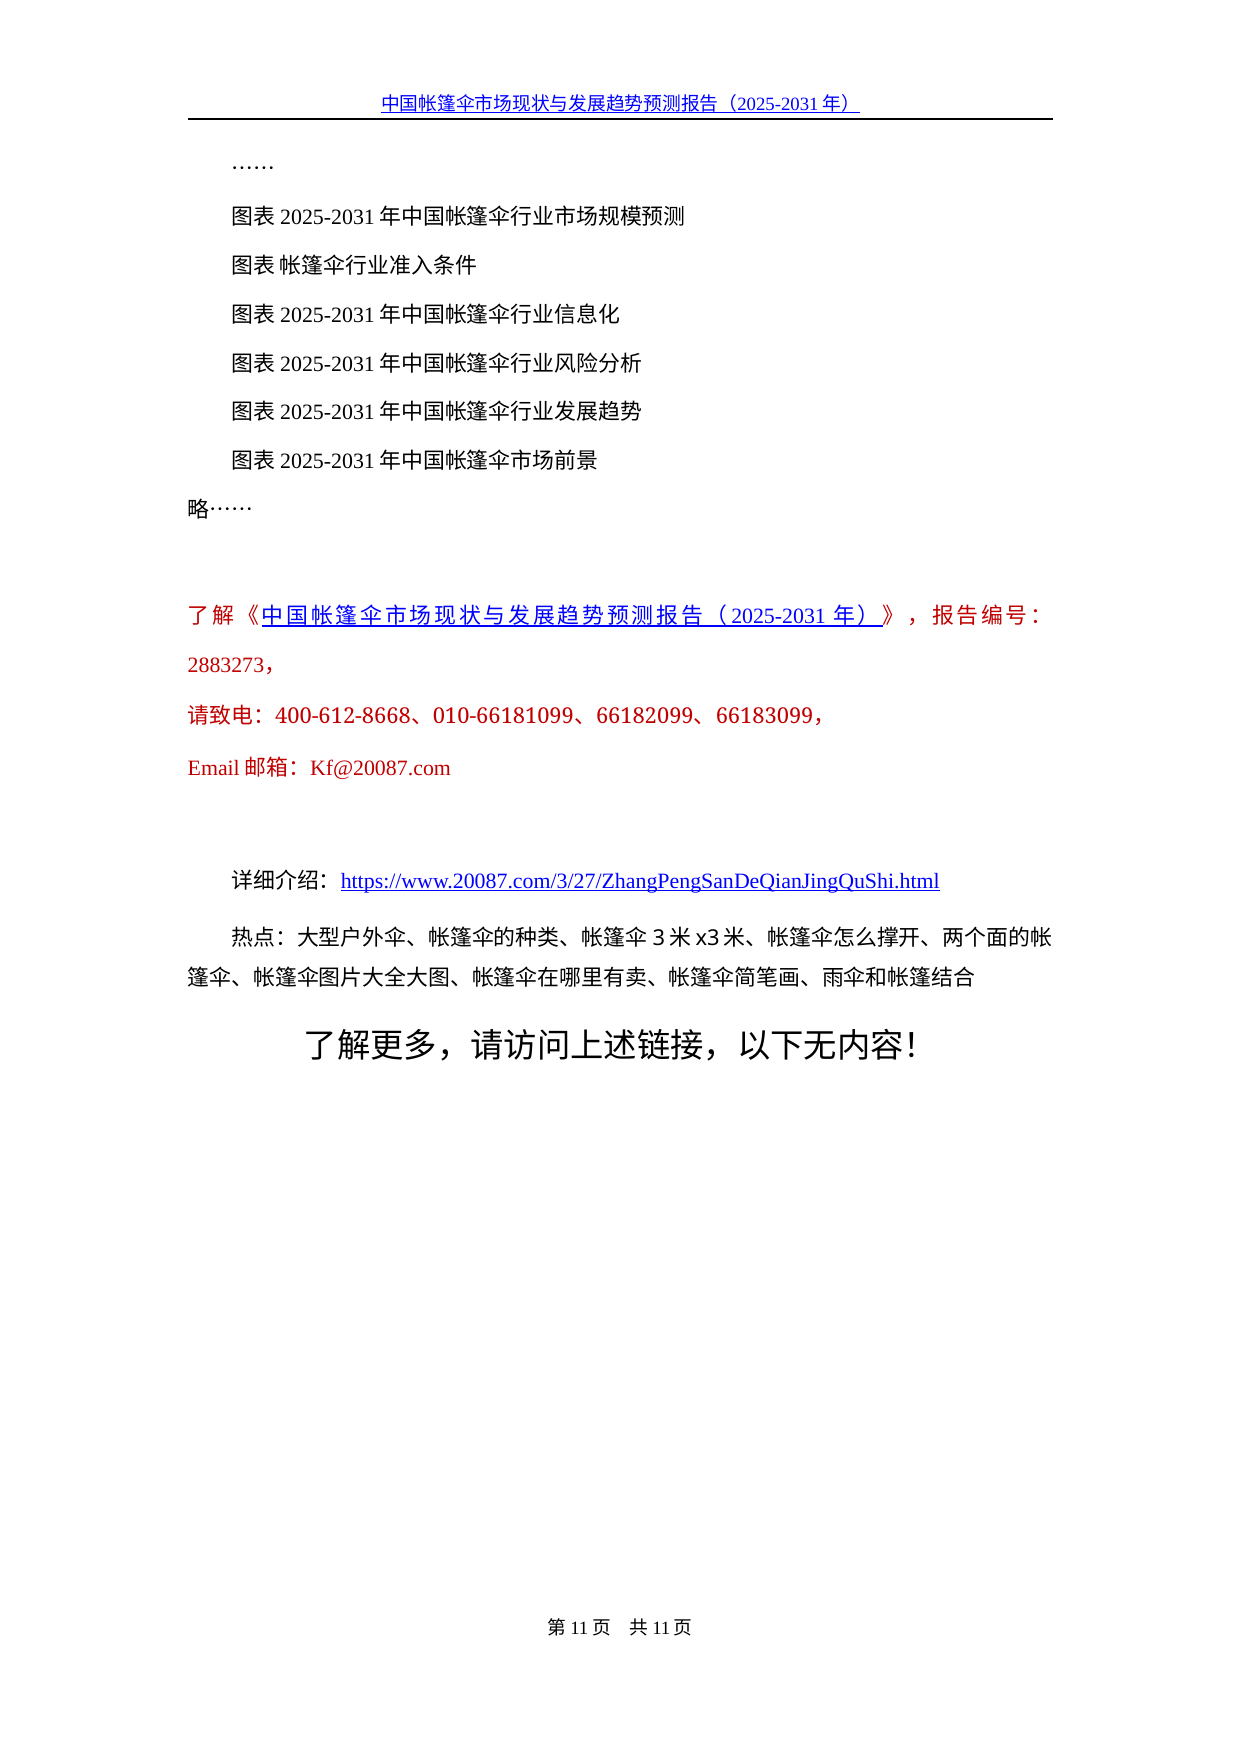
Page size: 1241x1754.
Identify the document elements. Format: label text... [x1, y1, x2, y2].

text Email邮箱：Kf@20087.com [187, 750, 1053, 782]
text 详细介绍：https://www.20087.com/3/27/ZhangPengSanDeQianJingQuShi.html [187, 863, 1053, 895]
text 了解《中国帐篷伞市场现状与发展趋势预测报告（2025-2031年）》，报告编号：2883273， [187, 598, 1053, 679]
text 请致电：400-612-8668、010-66181099、66182099、66183099， [187, 698, 1053, 731]
text 热点：大型户外伞、帐篷伞的种类、帐篷伞3米x3米、帐篷伞怎么撑开、两个面的帐篷伞、帐篷伞图片大全大图、帐篷伞在哪里有卖、帐篷伞简笔画、雨伞和帐篷结合 [187, 919, 1053, 992]
title 了解更多，请访问上述链接，以下无内容！ [187, 1010, 1053, 1075]
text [187, 150, 1053, 524]
